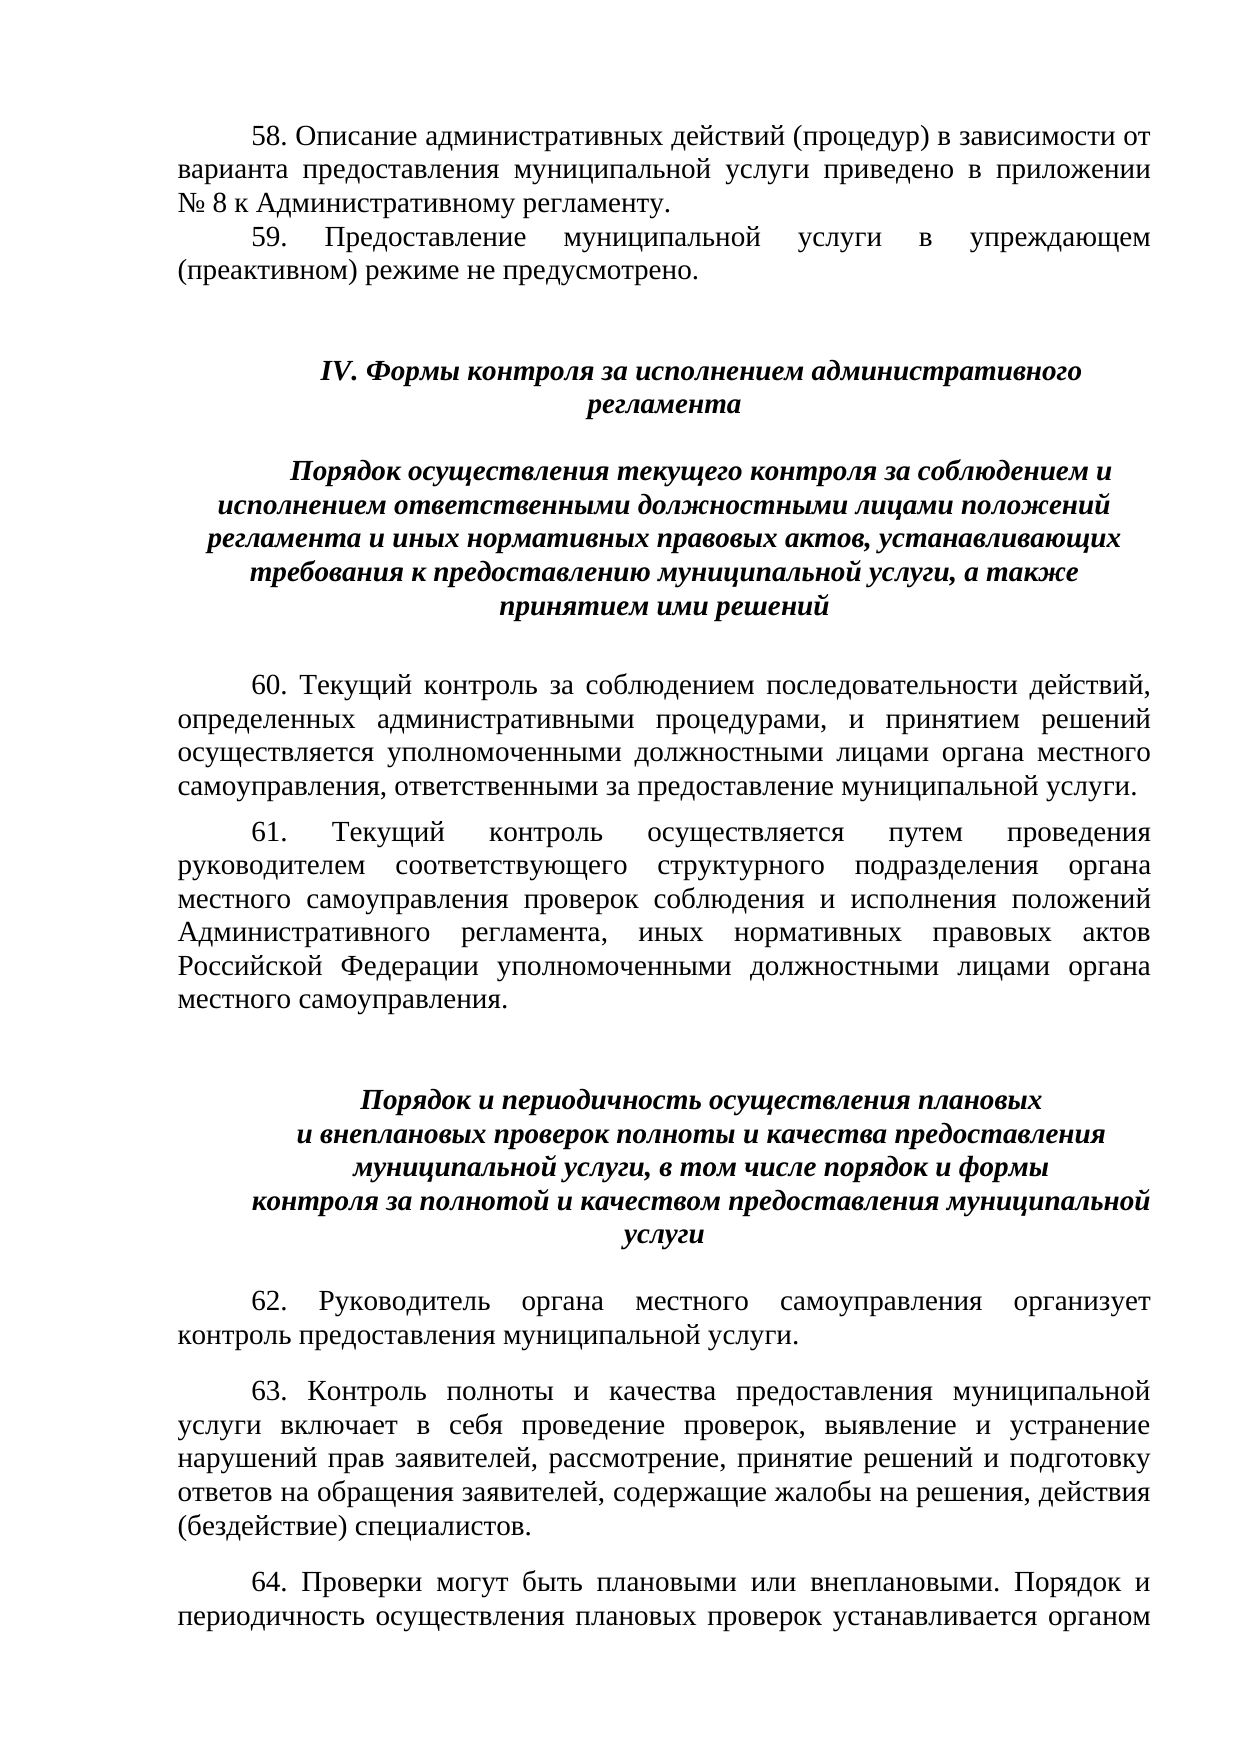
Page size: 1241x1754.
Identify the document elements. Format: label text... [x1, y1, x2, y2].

text 62. Руководитель органа местного самоуправления организует контроль предоставления муниципальной услуги. [177, 1283, 1152, 1351]
text 58. Описание административных действий (процедур) в зависимости от варианта предоставления муниципальной услуги приведено в приложении № 8 к Административному регламенту. [177, 118, 1152, 219]
text 63. Контроль полноты и качества предоставления муниципальной услуги включает в себя проведение проверок, выявление и устранение нарушений прав заявителей, рассмотрение, принятие решений и подготовку ответов на обращения заявителей, содержащие жалобы на решения, действия (бездействие) специалистов. [177, 1373, 1152, 1541]
title контроля за полнотой и качеством предоставления муниципальной услуги [177, 1183, 1152, 1250]
title муниципальной услуги, в том числе порядок и формы [177, 1149, 1152, 1183]
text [177, 1564, 1152, 1631]
title IV. Формы контроля за исполнением административного регламента [177, 353, 1152, 420]
text 61. Текущий контроль осуществляется путем проведения руководителем соответствующего структурного подразделения органа местного самоуправления проверок соблюдения и исполнения положений Административного регламента, иных нормативных правовых актов Российской Федерации уполномоченными должностными лицами органа местного самоуправления. [177, 814, 1152, 1015]
title и внеплановых проверок полноты и качества предоставления [177, 1116, 1152, 1149]
text 60. Текущий контроль за соблюдением последовательности действий, определенных административными процедурами, и принятием решений осуществляется уполномоченными должностными лицами органа местного самоуправления, ответственными за предоставление муниципальной услуги. [177, 667, 1152, 801]
title Порядок осуществления текущего контроля за соблюдением и исполнением ответственными должностными лицами положений регламента и иных нормативных правовых актов, устанавливающих требования к предоставлению муниципальной услуги, а также принятием ими решений [177, 453, 1152, 621]
text 59. Предоставление муниципальной услуги в упреждающем (преактивном) режиме не предусмотрено. [177, 219, 1152, 286]
title Порядок и периодичность осуществления плановых [177, 1082, 1152, 1116]
